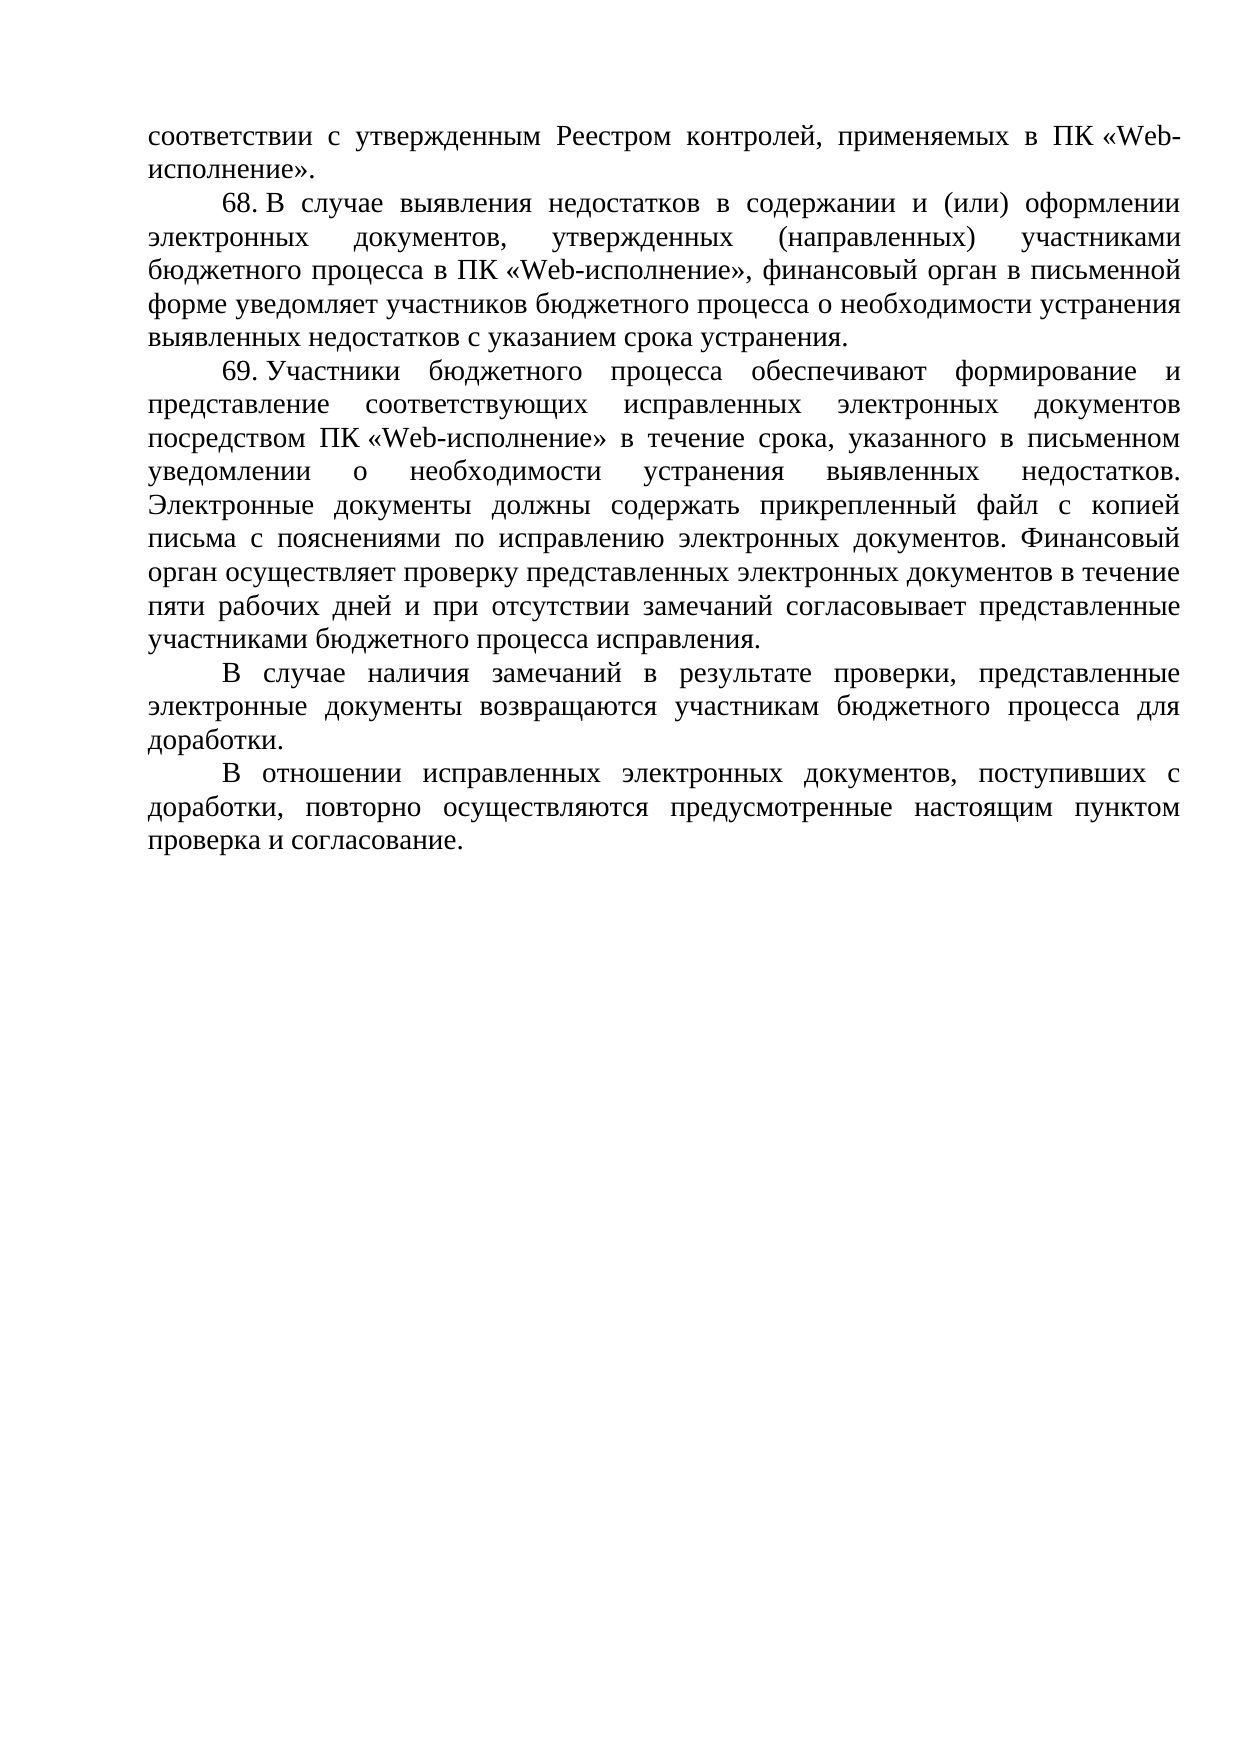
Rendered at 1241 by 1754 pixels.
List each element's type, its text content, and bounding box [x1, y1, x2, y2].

text 68. В случае выявления недостатков в содержании и (или) оформлении электронных документов, утвержденных (направленных) участниками бюджетного процесса в ПК «Web-исполнение», финансовый орган в письменной форме уведомляет участников бюджетного процесса о необходимости устранения выявленных недостатков с указанием срока устранения. [148, 185, 1181, 353]
text 69. Участники бюджетного процесса обеспечивают формирование и представление соответствующих исправленных электронных документов посредством ПК «Web-исполнение» в течение срока, указанного в письменном уведомлении о необходимости устранения выявленных недостатков. Электронные документы должны содержать прикрепленный файл с копией письма с пояснениями по исправлению электронных документов. Финансовый орган осуществляет проверку представленных электронных документов в течение пяти рабочих дней и при отсутствии замечаний согласовывает представленные участниками бюджетного процесса исправления. [148, 353, 1181, 655]
text В отношении исправленных электронных документов, поступивших с доработки, повторно осуществляются предусмотренные настоящим пунктом проверка и согласование. [148, 755, 1181, 856]
text В случае наличия замечаний в результате проверки, представленные электронные документы возвращаются участникам бюджетного процесса для доработки. [148, 655, 1181, 755]
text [148, 118, 1181, 185]
